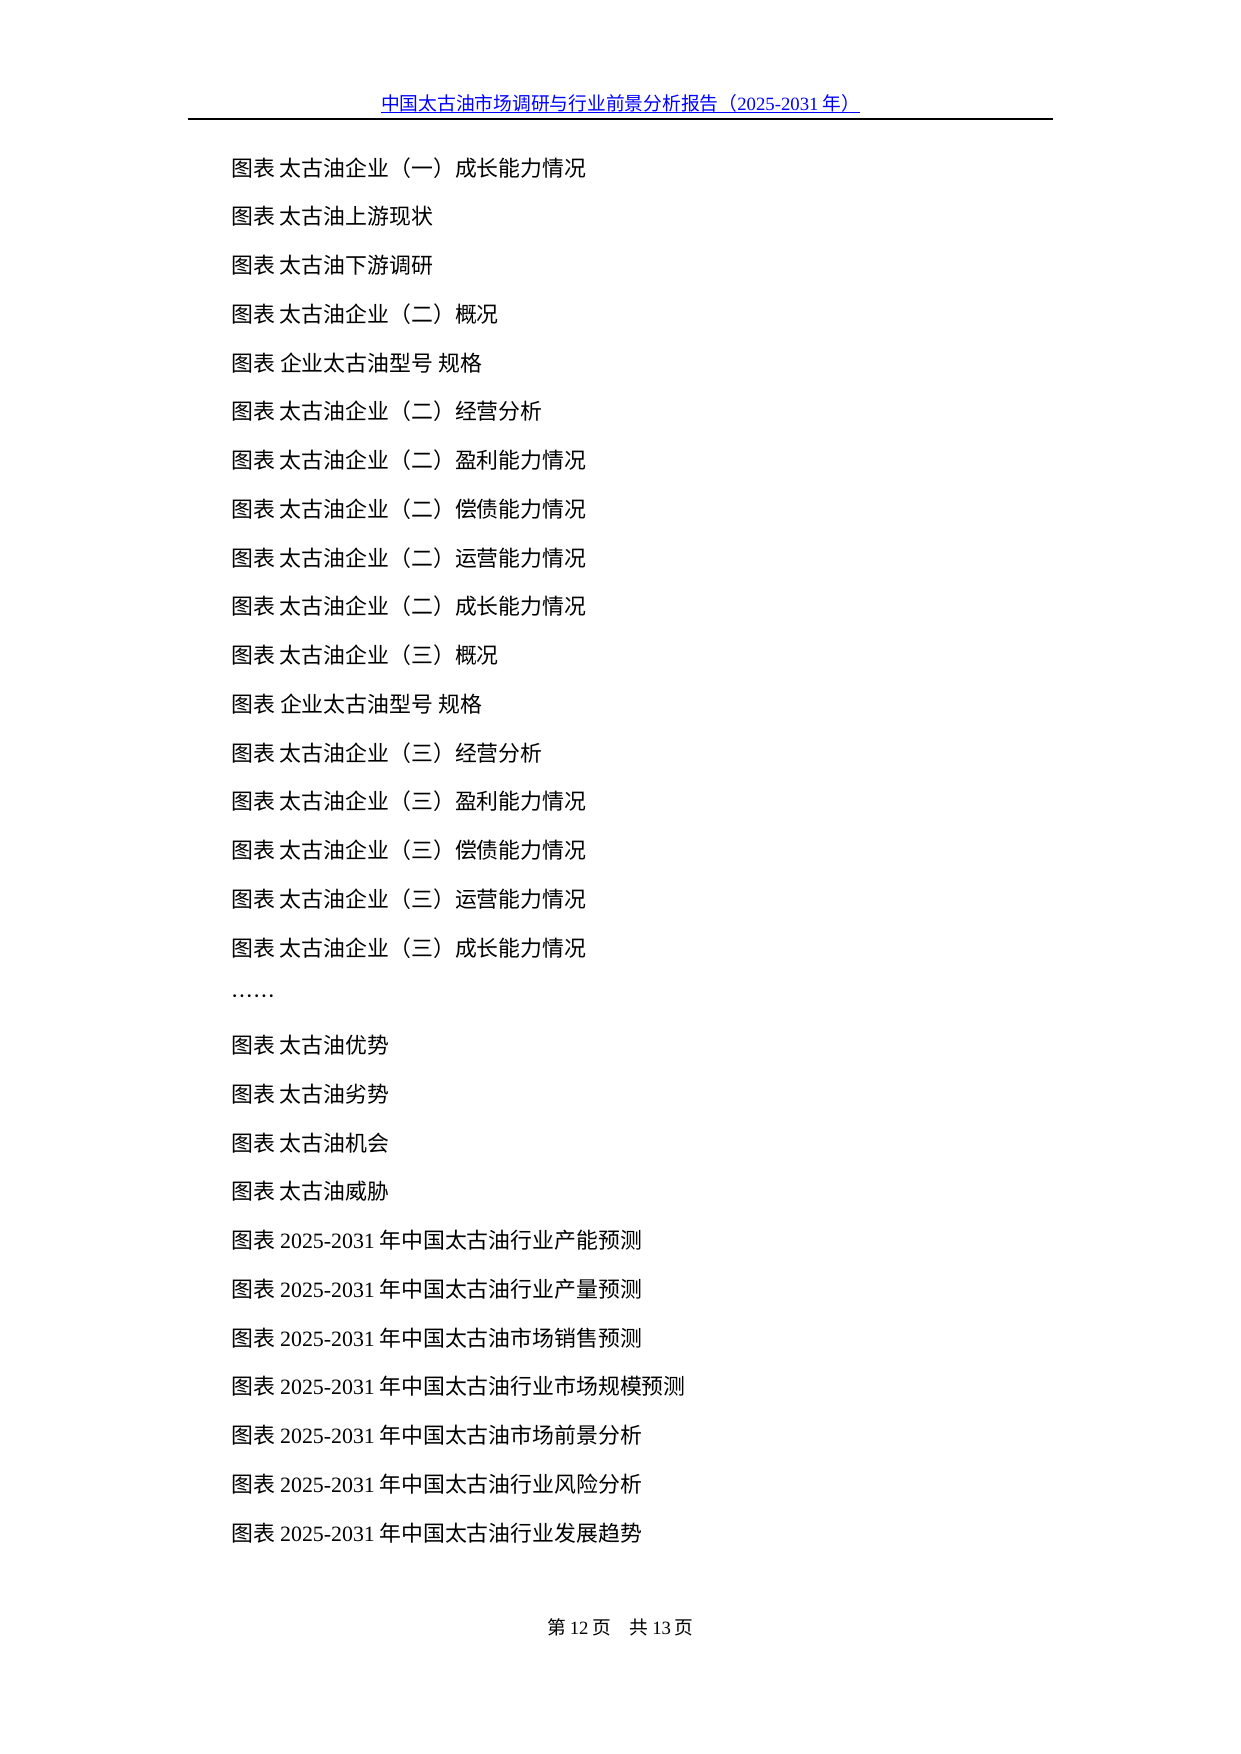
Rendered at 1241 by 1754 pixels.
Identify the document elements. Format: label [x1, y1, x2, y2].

text [187, 150, 1053, 1548]
